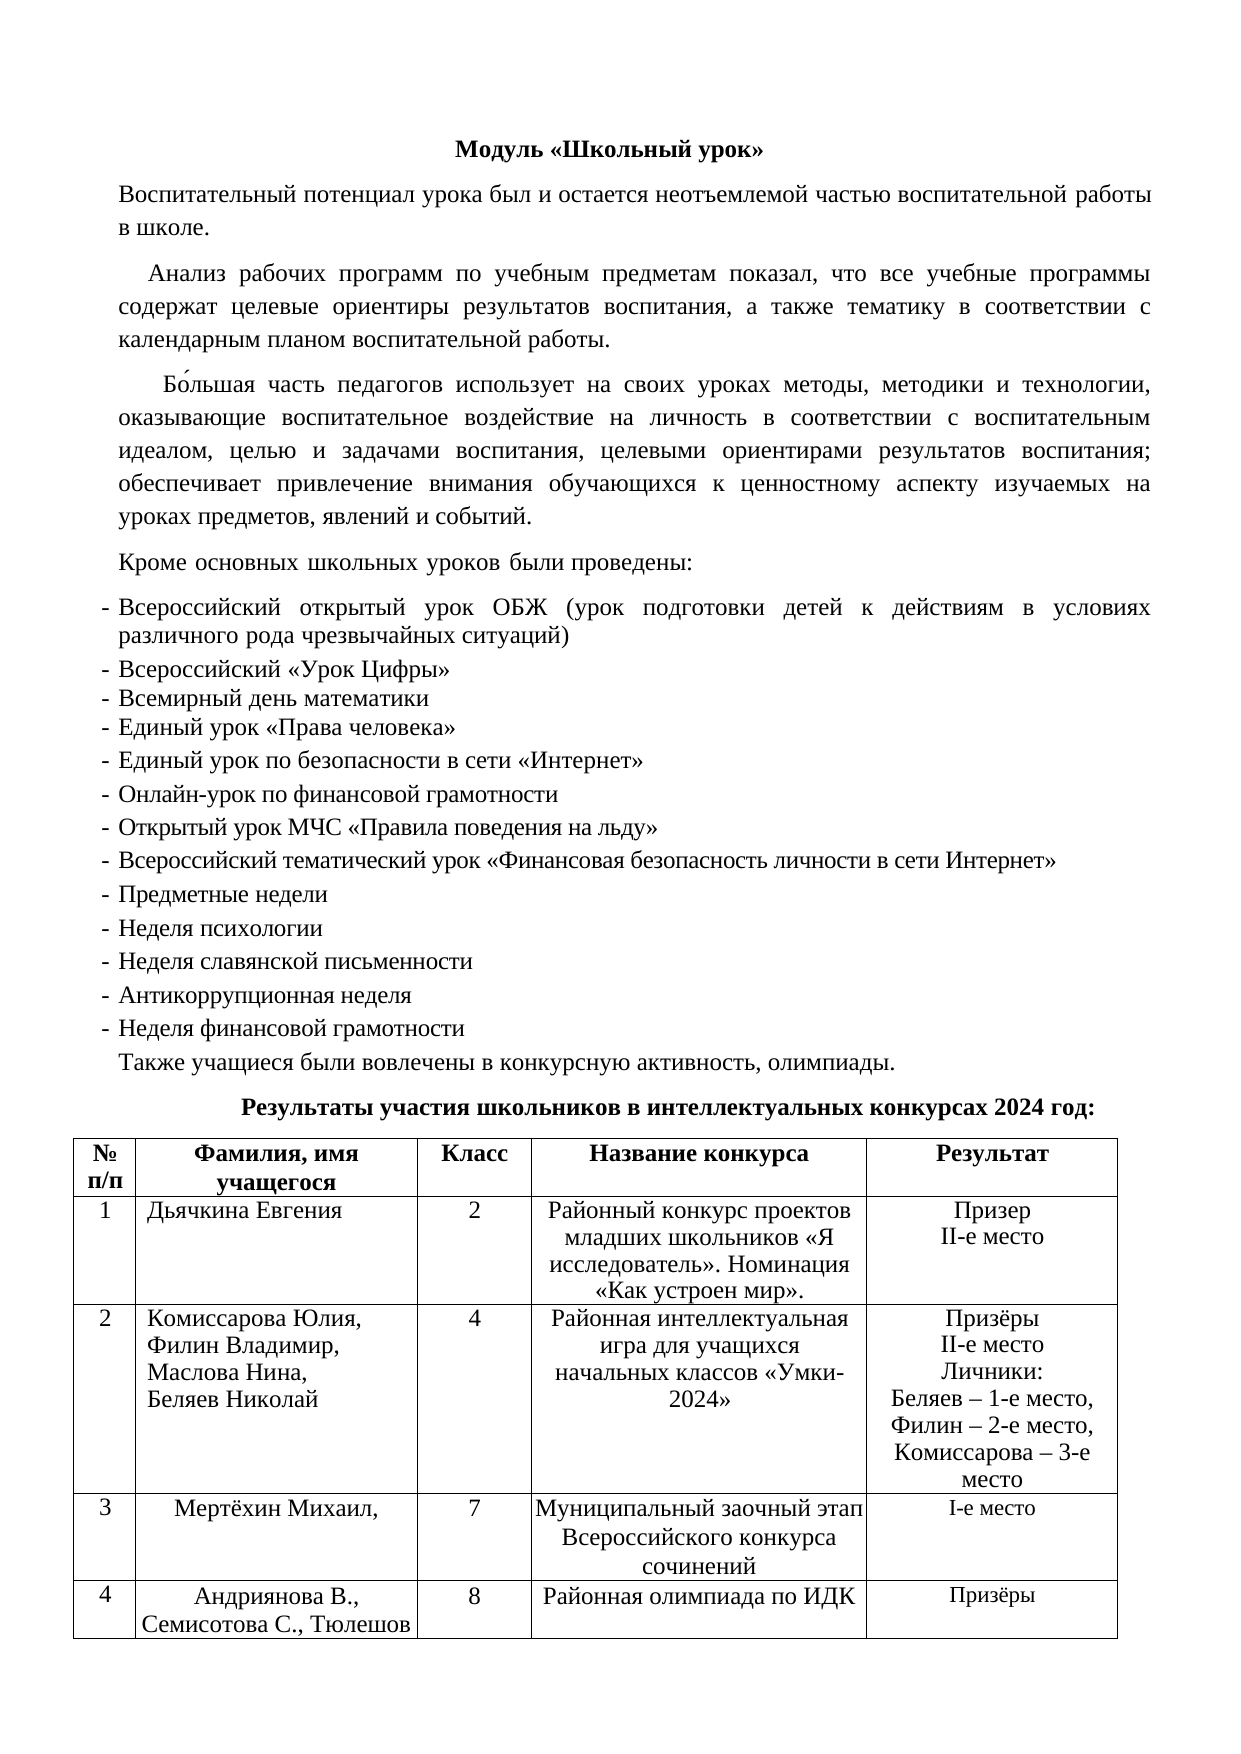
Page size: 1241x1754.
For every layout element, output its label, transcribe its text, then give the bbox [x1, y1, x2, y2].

list Неделя финансовой грамотности [101, 1013, 1152, 1042]
list Онлайн-урок по финансовой грамотности [101, 779, 1152, 807]
table_header № п/п [74, 1139, 135, 1196]
table_cell Муниципальный заочный этап Всероссийского конкурса сочинений [532, 1494, 866, 1580]
list Всемирный день математики [101, 683, 1152, 712]
list Неделя славянской письменности [101, 946, 1152, 975]
subtitle Модуль «Школьный урок» [186, 134, 1033, 163]
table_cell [136, 1581, 417, 1638]
table_cell Призёры [867, 1581, 1117, 1638]
table_cell 2 [418, 1197, 531, 1304]
text Также учащиеся были вовлечены в конкурсную активность, олимпиады. [118, 1047, 1152, 1076]
list Предметные недели [101, 879, 1152, 908]
table_cell I-е место [867, 1494, 1117, 1580]
table_cell 3 [74, 1494, 135, 1580]
text Анализ рабочих программ по учебным предметам показал, что все учебные программы содержат целевые ориентиры результатов воспитания, а также тематику в соответствии с календарным планом воспитательной работы. [118, 258, 1152, 352]
table_cell Мертёхин Михаил, [136, 1494, 417, 1580]
list Открытый урок МЧС «Правила поведения на льду» [101, 812, 1152, 841]
table_cell 8 [418, 1581, 531, 1638]
list Антикоррупционная неделя [101, 980, 1152, 1008]
list Единый урок по безопасности в сети «Интернет» [101, 745, 1152, 774]
table_cell 1 [74, 1197, 135, 1304]
table_cell 7 [418, 1494, 531, 1580]
text Кроме основных школьных уроков были проведены: [118, 547, 1152, 576]
table_cell 2 [74, 1305, 135, 1492]
text Бо́льшая часть педагогов использует на своих уроках методы, методики и технологии, оказывающие воспитательное воздействие на личность в соответствии с воспитательным идеалом, целью и задачами воспитания, целевыми ориентирами результатов воспитания; обеспечивает привлечение внимания обучающихся к ценностному аспекту изучаемых на уроках предметов, явлений и событий. [118, 369, 1152, 530]
table_cell 4 [74, 1581, 135, 1638]
table_cell Призер II-е место [867, 1197, 1117, 1304]
table_cell 4 [418, 1305, 531, 1492]
table_cell Районный конкурс проектов младших школьников «Я исследователь». Номинация «Как устроен мир». [532, 1197, 866, 1304]
text Воспитательный потенциал урока был и остается неотъемлемой частью воспитательной работы в школе. [118, 179, 1152, 241]
table_header Класс [418, 1139, 531, 1196]
list Единый урок «Права человека» [101, 712, 1152, 741]
table_header Фамилия, имя учащегося [136, 1139, 417, 1196]
table_cell Призёры II-е место Личники: Беляев – 1-е место, Филин – 2-е место, Комиссарова – 3-е место [867, 1305, 1117, 1492]
table_cell Комиссарова Юлия, Филин Владимир, Маслова Нина, Беляев Николай [136, 1305, 417, 1492]
list Неделя психологии [101, 913, 1152, 941]
list Всероссийский открытый урок ОБЖ (урок подготовки детей к действиям в условиях различного рода чрезвычайных ситуаций) [101, 592, 1152, 649]
list Всероссийский тематический урок «Финансовая безопасность личности в сети Интернет» [101, 846, 1152, 874]
table_header Результат [867, 1139, 1117, 1196]
list Всероссийский «Урок Цифры» [101, 654, 1152, 682]
table_cell Районная интеллектуальная игра для учащихся начальных классов «Умки-2024» [532, 1305, 866, 1492]
table_cell Дьячкина Евгения [136, 1197, 417, 1304]
table_header Название конкурса [532, 1139, 866, 1196]
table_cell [532, 1581, 866, 1638]
text Результаты участия школьников в интеллектуальных конкурсах 2024 год: [184, 1092, 1152, 1121]
